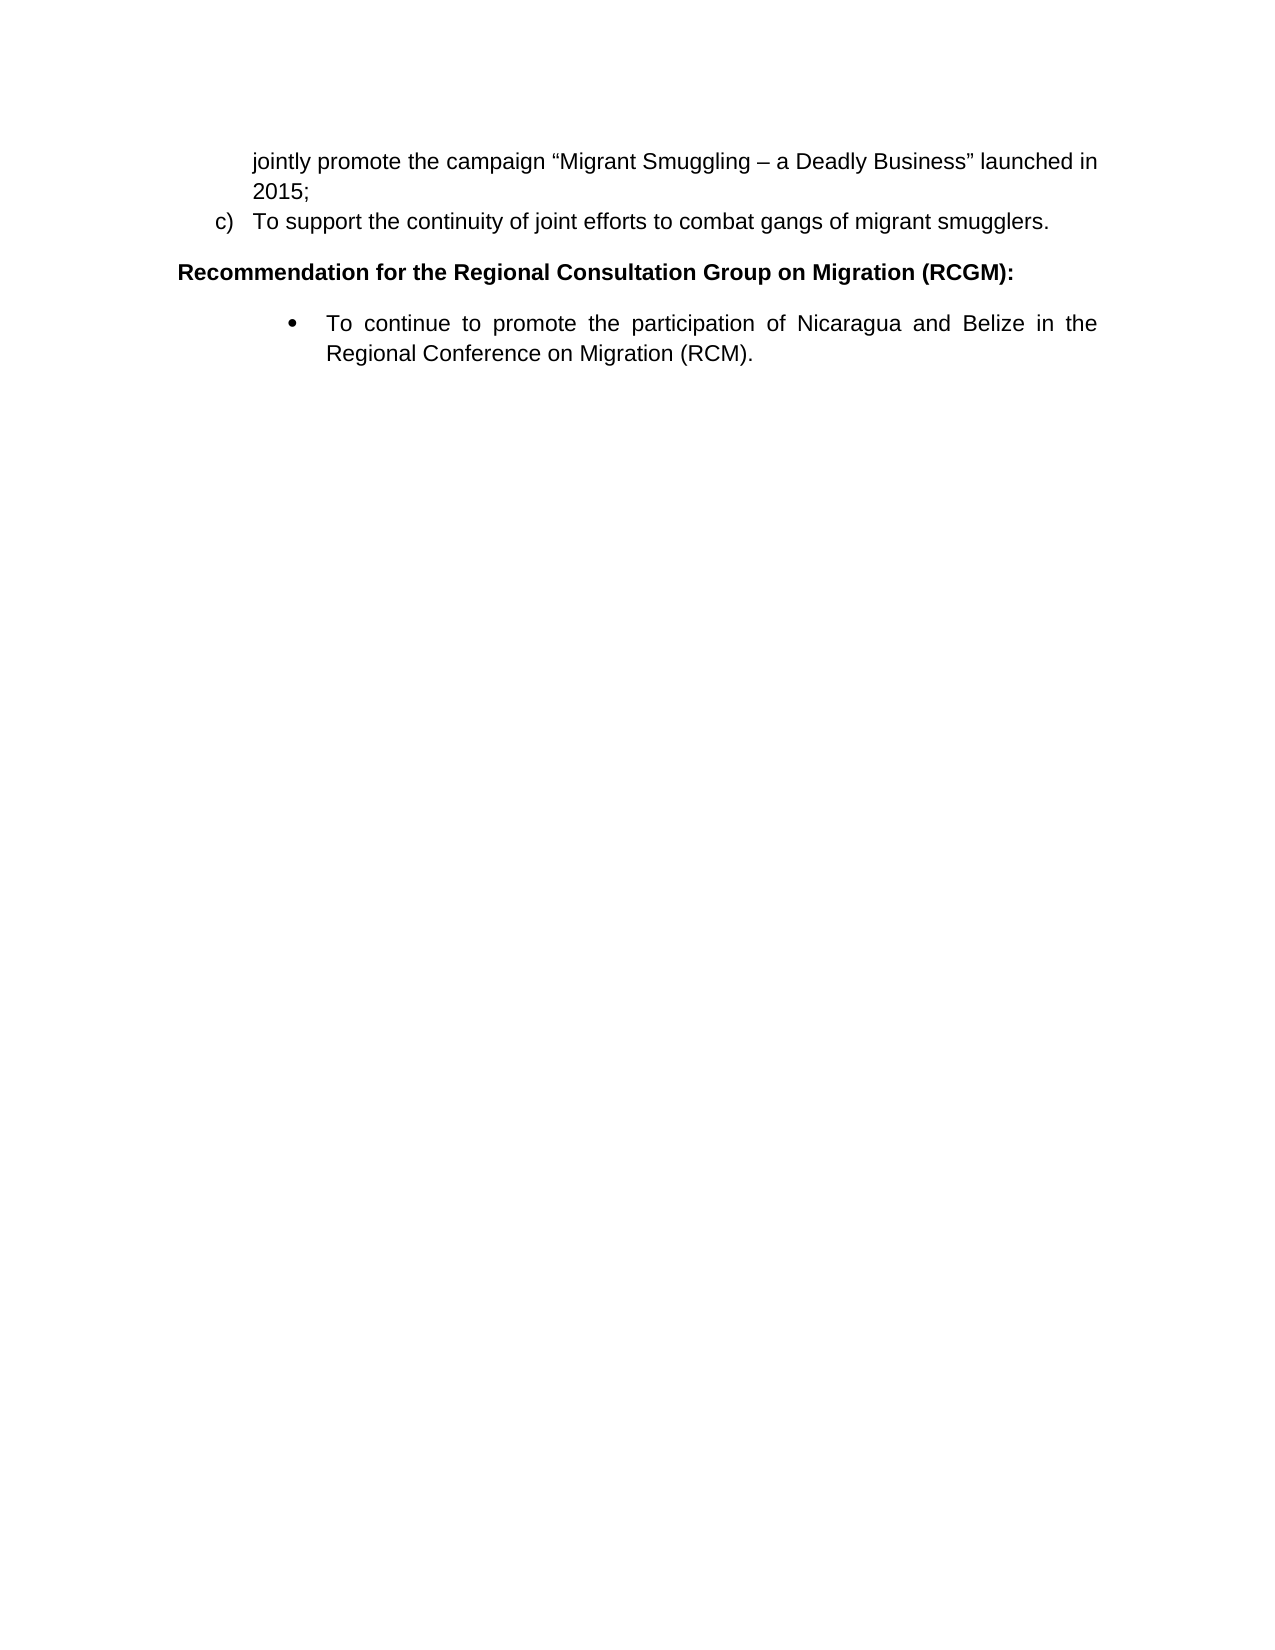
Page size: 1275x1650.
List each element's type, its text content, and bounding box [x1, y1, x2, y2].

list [215, 148, 1098, 204]
list To support the continuity of joint efforts to combat gangs of migrant smugglers. [215, 208, 1098, 234]
text Recommendation for the Regional Consultation Group on Migration (RCGM): [177, 259, 1098, 285]
list To continue to promote the participation of Nicaragua and Belize in the Regional Conference on Migration (RCM). [288, 310, 1098, 367]
